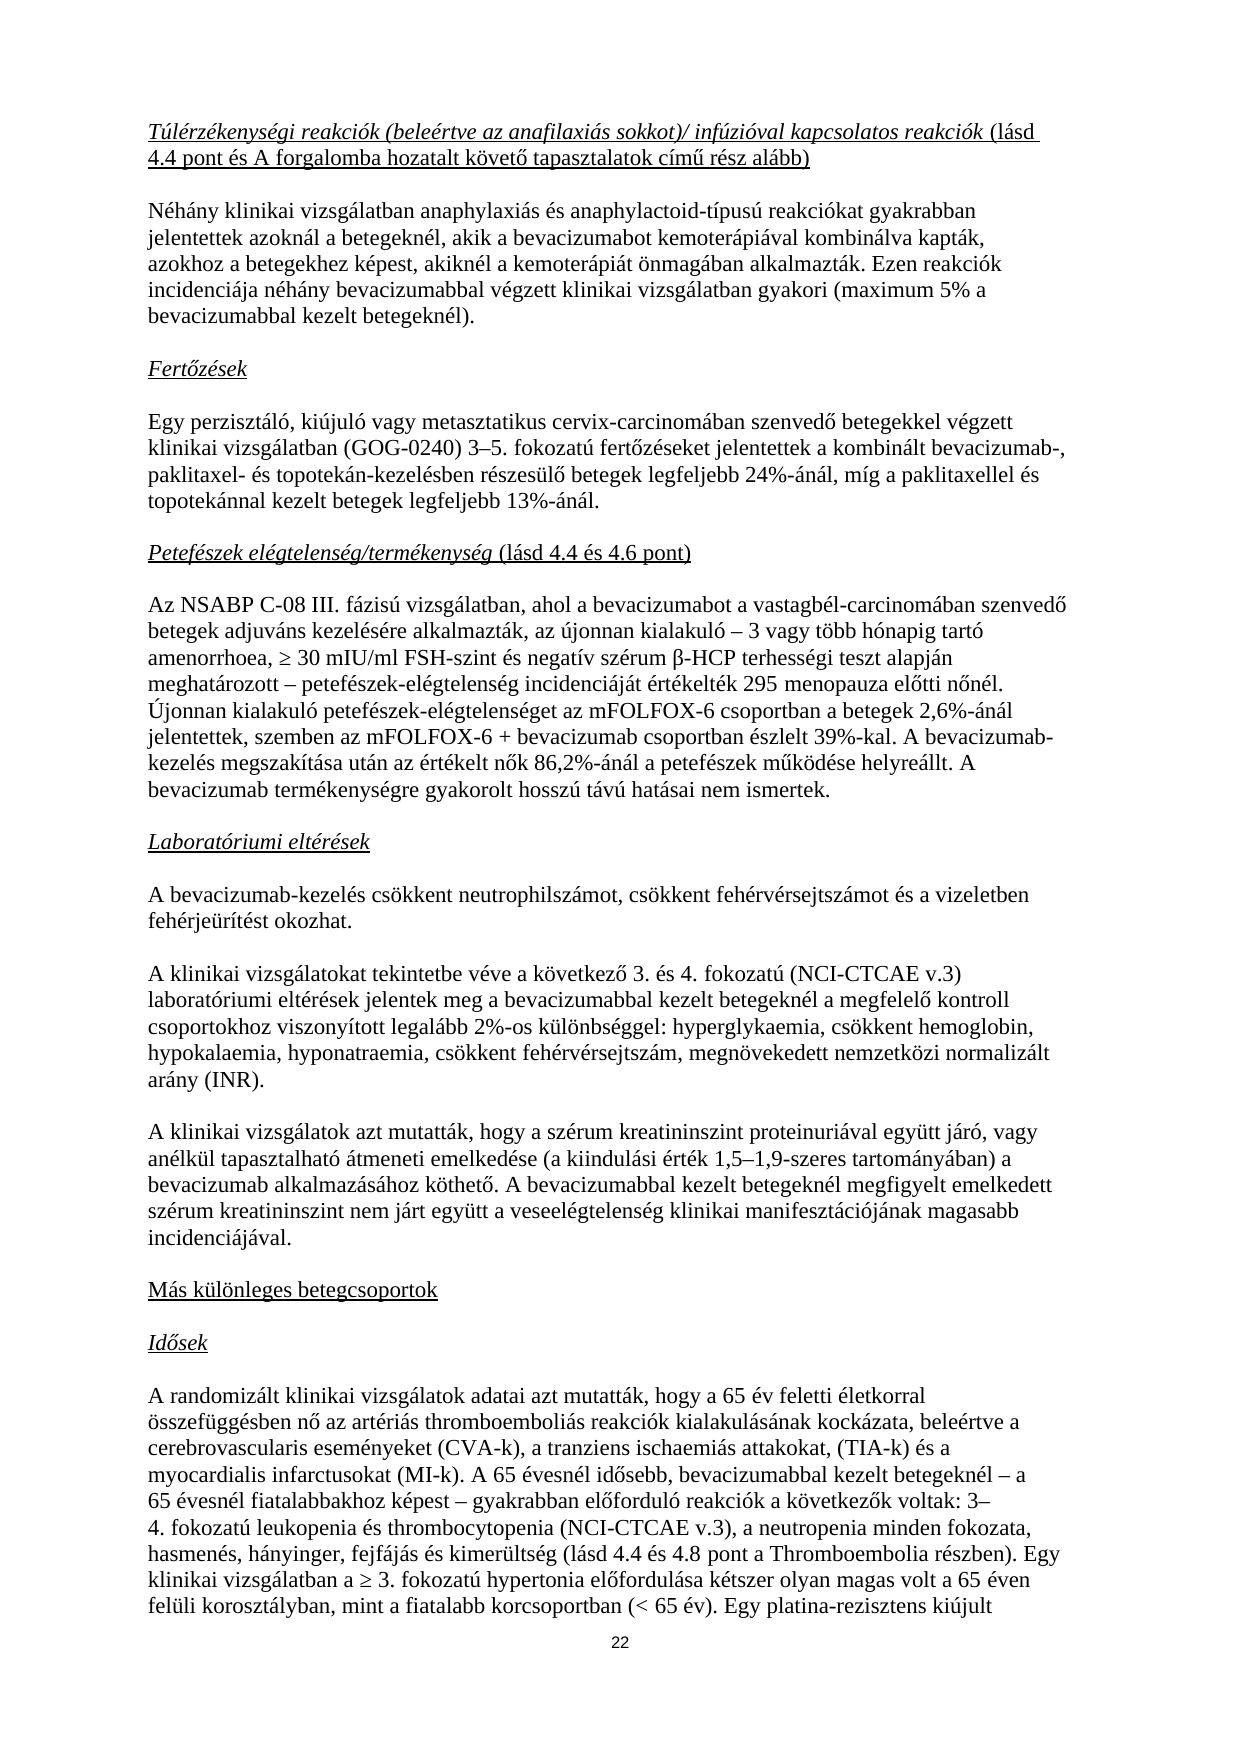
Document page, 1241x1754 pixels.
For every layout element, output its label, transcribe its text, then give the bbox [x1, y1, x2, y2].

text Néhány klinikai vizsgálatban anaphylaxiás és anaphylactoid-típusú reakciókat gyakrabban jelentettek azoknál a betegeknél, akik a bevacizumabot kemoterápiával kombinálva kapták, azokhoz a betegekhez képest, akiknél a kemoterápiát önmagában alkalmazták. Ezen reakciók incidenciája néhány bevacizumabbal végzett klinikai vizsgálatban gyakori (maximum 5% a bevacizumabbal kezelt betegeknél). [148, 197, 1064, 329]
text Túlérzékenységi reakciók (beleértve az anafilaxiás sokkot)/ infúzióval kapcsolatos reakciók (lásd 4.4 pont és A forgalomba hozatalt követő tapasztalatok című rész alább) [148, 118, 1064, 171]
text Laboratóriumi eltérések [148, 828, 1093, 855]
text Egy perzisztáló, kiújuló vagy metasztatikus cervix-carcinomában szenvedő betegekkel végzett klinikai vizsgálatban (GOG-0240) 3–5. fokozatú fertőzéseket jelentettek a kombinált bevacizumab-, paklitaxel- és topotekán-kezelésben részesülő betegek legfeljebb 24%-ánál, míg a paklitaxellel és topotekánnal kezelt betegek legfeljebb 13%-ánál. [148, 408, 1073, 513]
text Idősek [148, 1329, 1093, 1355]
text A klinikai vizsgálatok azt mutatták, hogy a szérum kreatininszint proteinuriával együtt járó, vagy anélkül tapasztalható átmeneti emelkedése (a kiindulási érték 1,5–1,9-szeres tartományában) a bevacizumab alkalmazásához köthető. A bevacizumabbal kezelt betegeknél megfigyelt emelkedett szérum kreatininszint nem járt együtt a veseelégtelenség klinikai manifesztációjának magasabb incidenciájával. [148, 1118, 1063, 1250]
text Az NSABP C-08 III. fázisú vizsgálatban, ahol a bevacizumabot a vastagbél-carcinomában szenvedő betegek adjuváns kezelésére alkalmazták, az újonnan kialakuló – 3 vagy több hónapig tartó amenorrhoea, ≥ 30 mIU/ml FSH-szint és negatív szérum β-HCP terhességi teszt alapján meghatározott – petefészek-elégtelenség incidenciáját értékelték 295 menopauza előtti nőnél. Újonnan kialakuló petefészek-elégtelenséget az mFOLFOX-6 csoportban a betegek 2,6%-ánál jelentettek, szemben az mFOLFOX-6 + bevacizumab csoportban észlelt 39%-kal. A bevacizumab-kezelés megszakítása után az értékelt nők 86,2%-ánál a petefészek működése helyreállt. A bevacizumab termékenységre gyakorolt hosszú távú hatásai nem ismertek. [148, 591, 1077, 802]
text Más különleges betegcsoportok [148, 1276, 1093, 1303]
text A klinikai vizsgálatokat tekintetbe véve a következő 3. és 4. fokozatú (NCI-CTCAE v.3) laboratóriumi eltérések jelentek meg a bevacizumabbal kezelt betegeknél a megfelelő kontroll csoportokhoz viszonyított legalább 2%-os különbséggel: hyperglykaemia, csökkent hemoglobin, hypokalaemia, hyponatraemia, csökkent fehérvérsejtszám, megnövekedett nemzetközi normalizált arány (INR). [148, 960, 1068, 1092]
text Fertőzések [148, 355, 1093, 382]
text A bevacizumab-kezelés csökkent neutrophilszámot, csökkent fehérvérsejtszámot és a vizeletben fehérjeürítést okozhat. [148, 881, 1073, 934]
text Petefészek elégtelenség/termékenység (lásd 4.4 és 4.6 pont) [148, 538, 1093, 565]
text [148, 1382, 1068, 1619]
